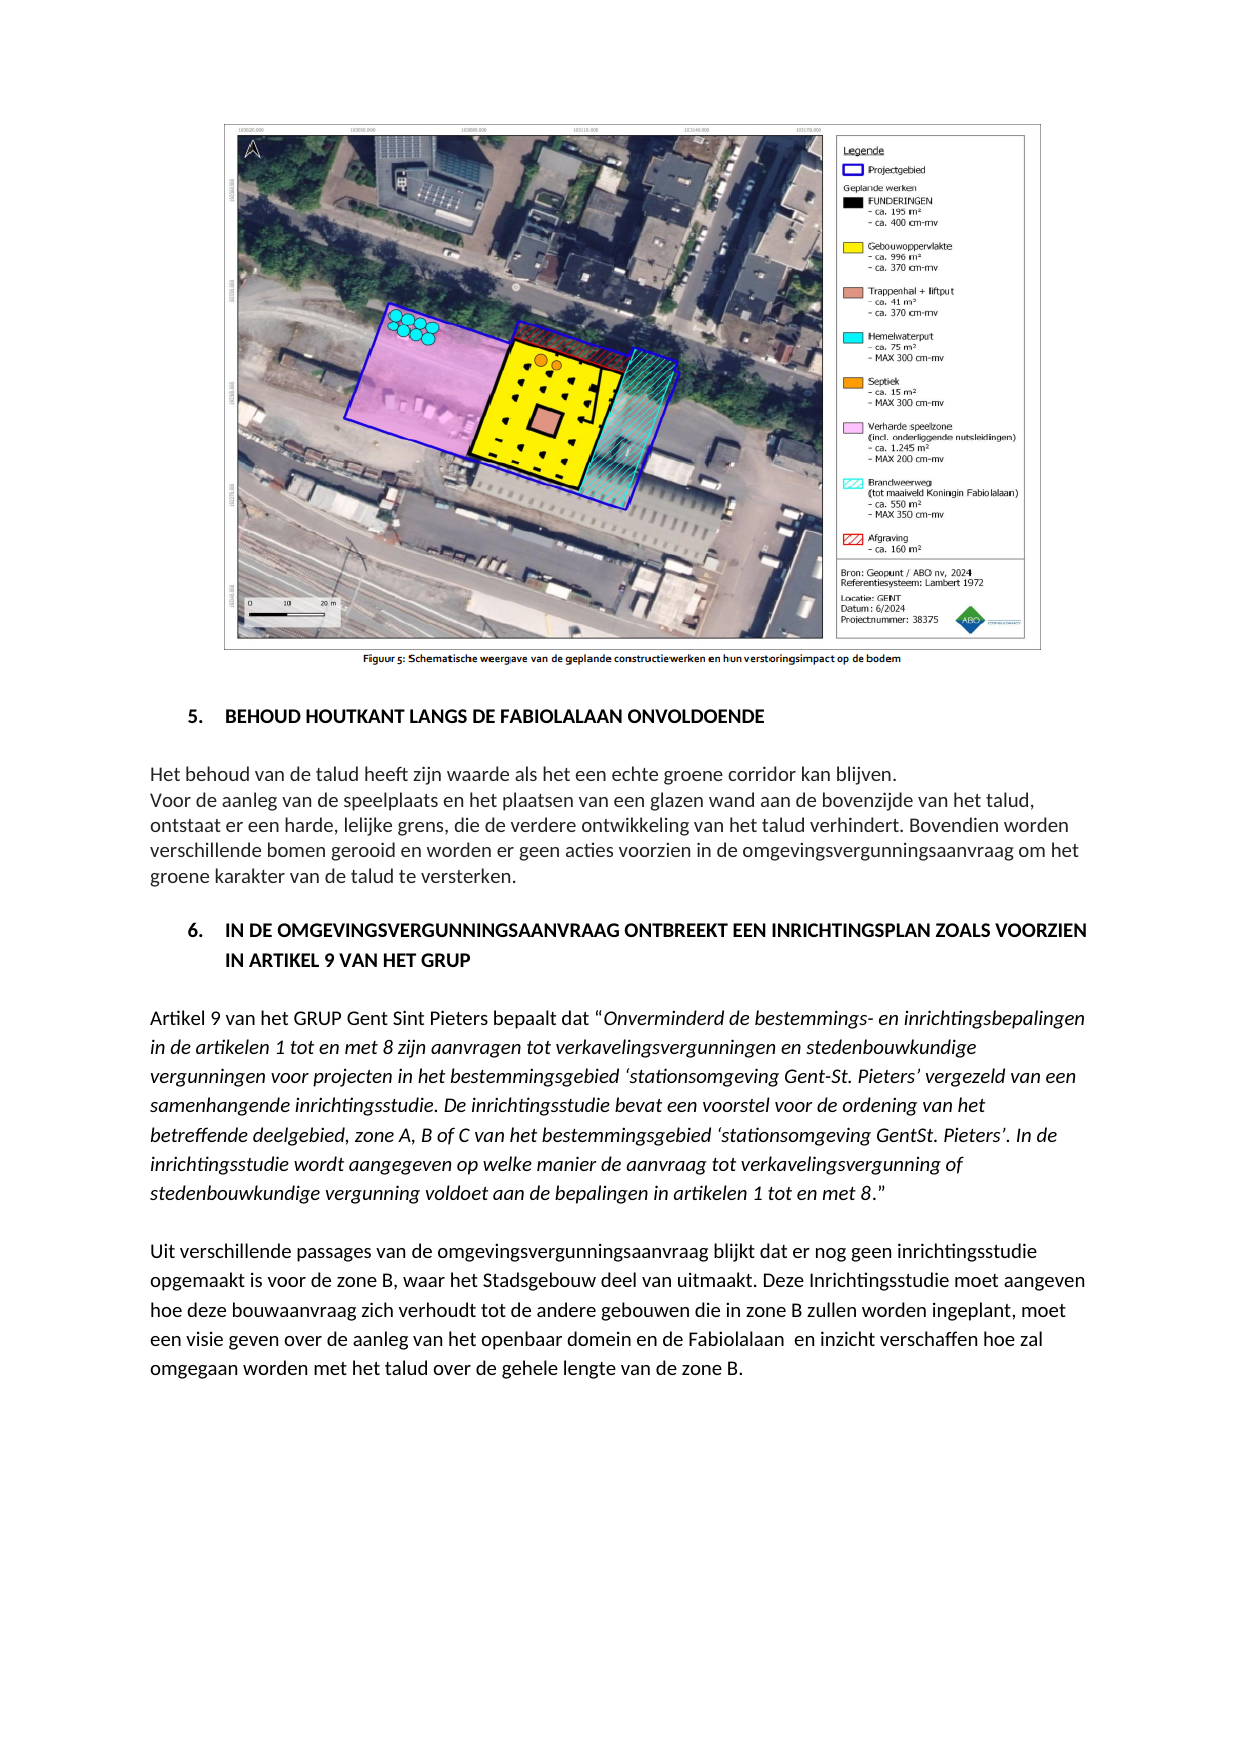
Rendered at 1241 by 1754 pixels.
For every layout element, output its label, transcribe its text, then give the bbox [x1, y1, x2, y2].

text Artikel 9 van het GRUP Gent Sint Pieters bepaalt dat “Onverminderd de bestemmings- en inrichtingsbepalingen in de artikelen 1 tot en met 8 zijn aanvragen tot verkavelingsvergunningen en stedenbouwkundige vergunningen voor projecten in het bestemmingsgebied ‘stationsomgeving Gent-St. Pieters’ vergezeld van een samenhangende inrichtingsstudie. De inrichtingsstudie bevat een voorstel voor de ordening van het betreffende deelgebied, zone A, B of C van het bestemmingsgebied ‘stationsomgeving GentSt. Pieters’. In de inrichtingsstudie wordt aangegeven op welke manier de aanvraag tot verkavelingsvergunning of stedenbouwkundige vergunning voldoet aan de bepalingen in artikelen 1 tot en met 8.” [150, 1005, 1090, 1206]
text Uit verschillende passages van de omgevingsvergunningsaanvraag blijkt dat er nog geen inrichtingsstudie opgemaakt is voor de zone B, waar het Stadsgebouw deel van uitmaakt. Deze Inrichtingsstudie moet aangeven hoe deze bouwaanvraag zich verhoudt tot de andere gebouwen die in zone B zullen worden ingeplant, moet een visie geven over de aanleg van het openbaar domein en de Fabiolalaan en inzicht verschaffen hoe zal omgegaan worden met het talud over de gehele lengte van de zone B. [150, 1238, 1090, 1381]
text Voor de aanleg van de speelplaats en het plaatsen van een glazen wand aan de bovenzijde van het talud, ontstaat er een harde, lelijke grens, die de verdere ontwikkeling van het talud verhindert. Bovendien worden verschillende bomen gerooid en worden er geen acties voorzien in de omgevingsvergunningsaanvraag om het groene karakter van de talud te versterken. [150, 787, 1090, 888]
list IN DE OMGEVINGSVERGUNNINGSAANVRAAG ONTBREEKT EEN INRICHTINGSPLAN ZOALS VOORZIEN IN ARTIKEL 9 VAN HET GRUP [187, 918, 1090, 972]
list BEHOUD HOUTKANT LANGS DE FABIOLALAAN ONVOLDOENDE [187, 703, 1090, 728]
picture [150, 118, 1091, 670]
text Het behoud van de talud heeft zijn waarde als het een echte groene corridor kan blijven. [150, 761, 1090, 787]
